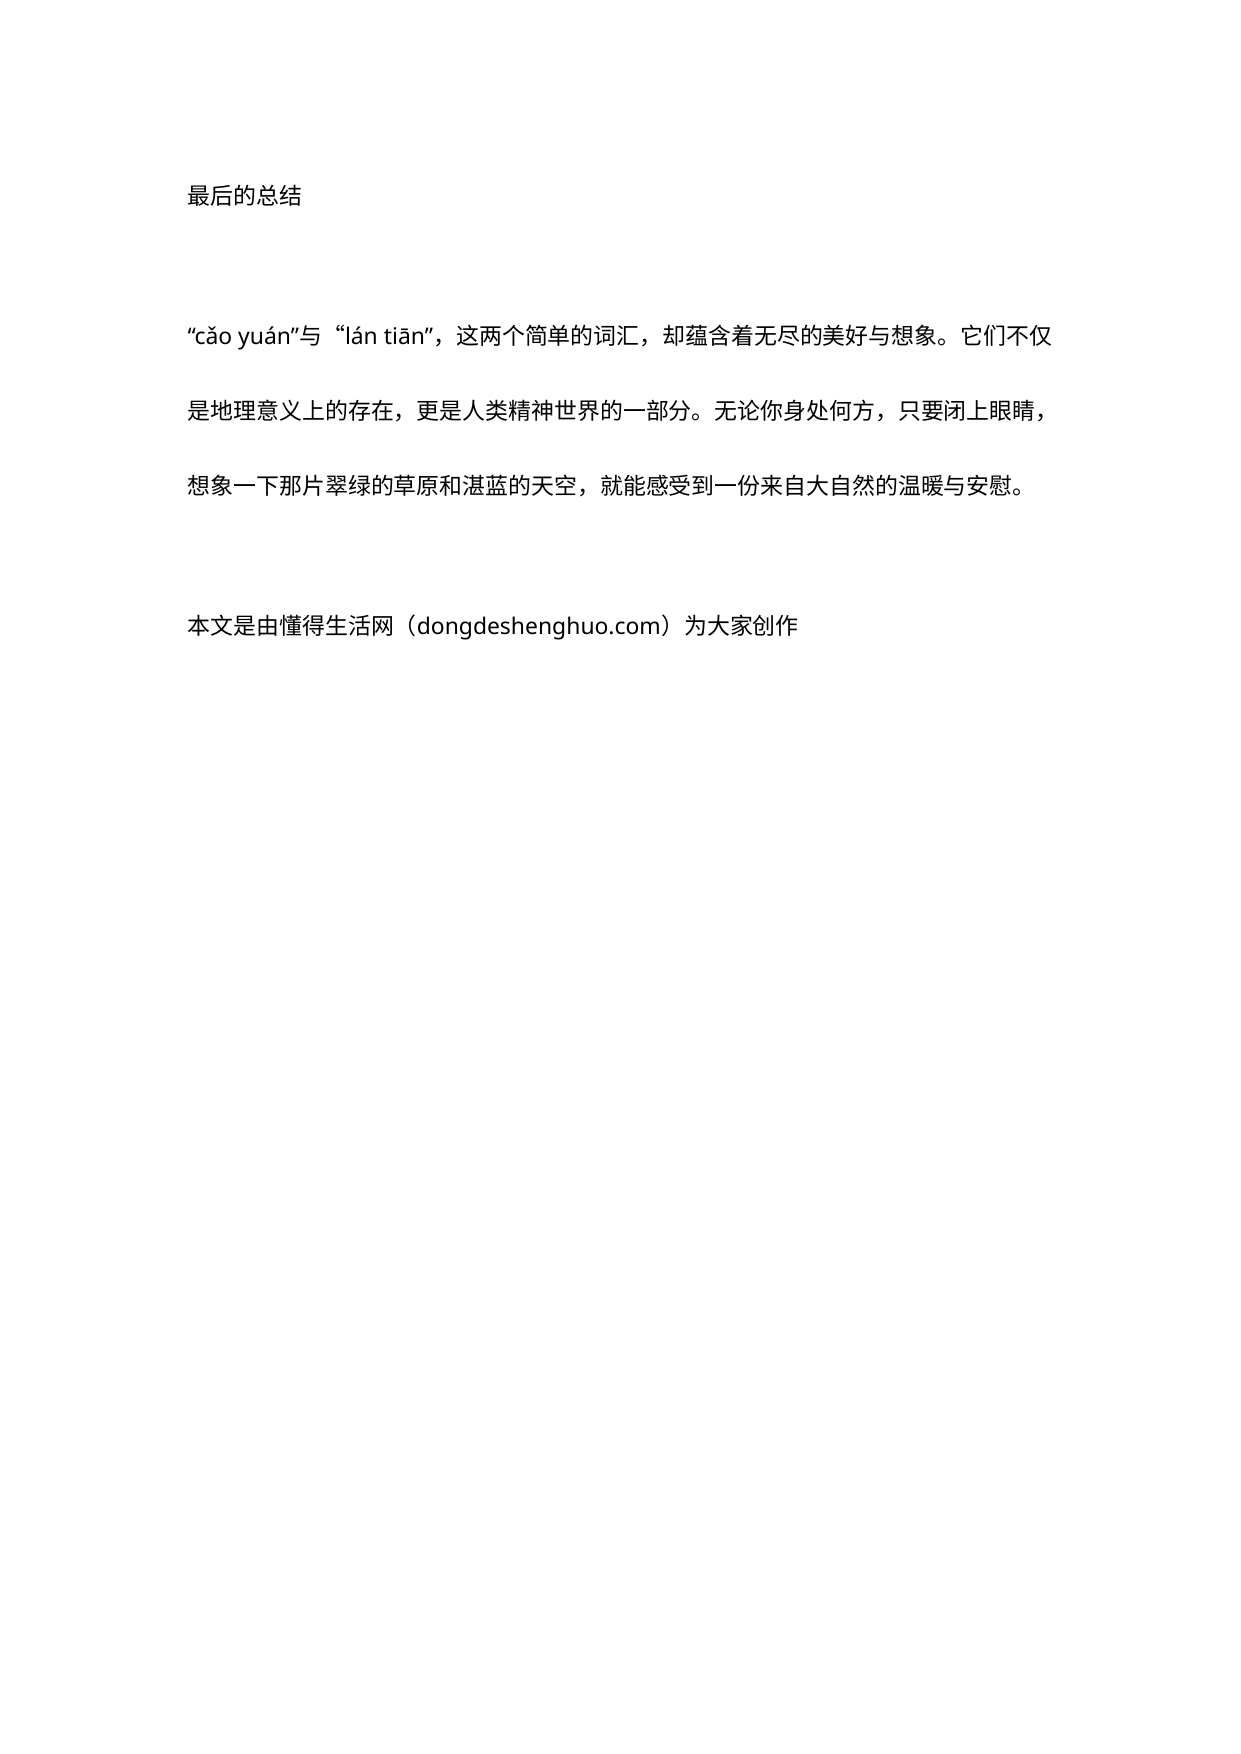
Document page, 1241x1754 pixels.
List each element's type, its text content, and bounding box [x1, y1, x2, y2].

text 本文是由懂得生活网（dongdeshenghuo.com）为大家创作 [187, 592, 1053, 657]
text “cǎo yuán”与“lán tiān”，这两个简单的词汇，却蕴含着无尽的美好与想象。它们不仅是地理意义上的存在，更是人类精神世界的一部分。无论你身处何方，只要闭上眼睛，想象一下那片翠绿的草原和湛蓝的天空，就能感受到一份来自大自然的温暖与安慰。 [187, 302, 1053, 517]
text 最后的总结 [187, 162, 1053, 227]
